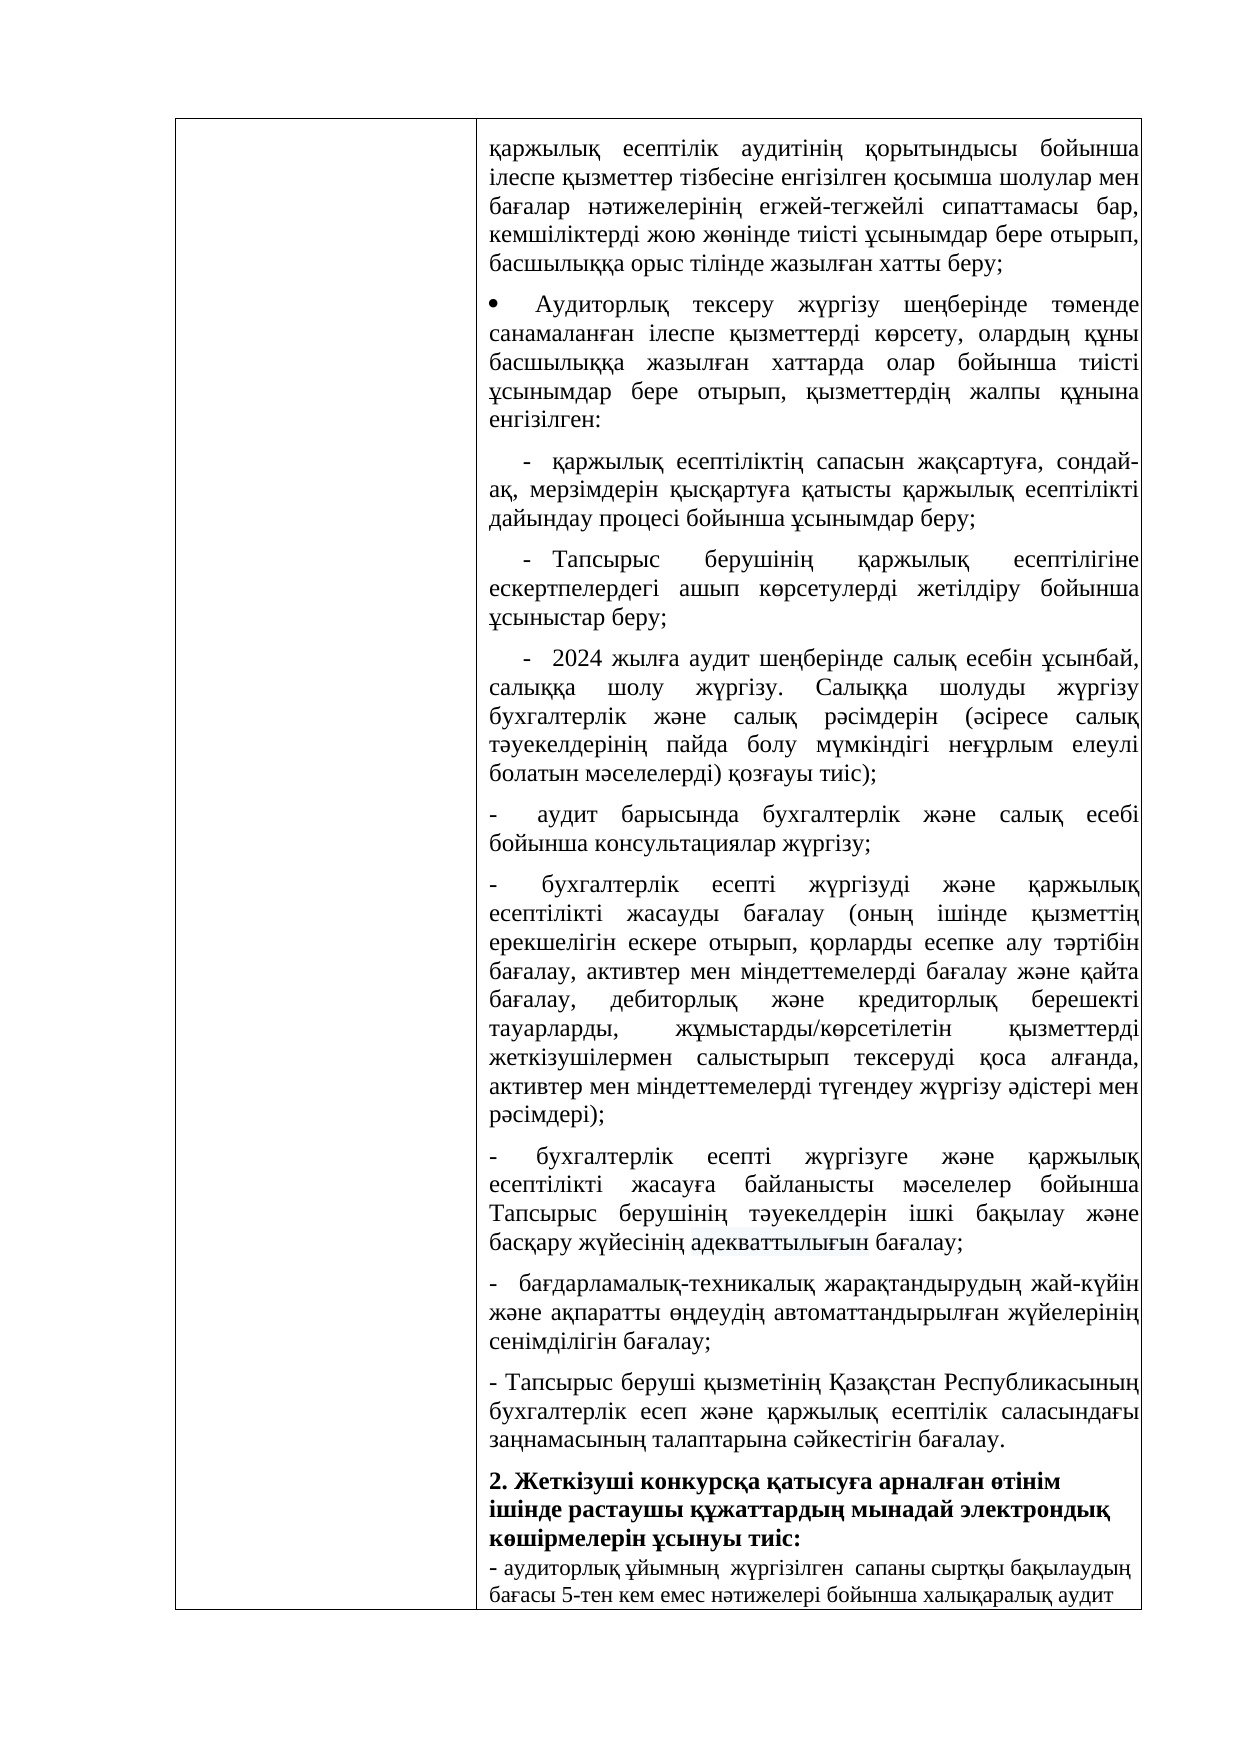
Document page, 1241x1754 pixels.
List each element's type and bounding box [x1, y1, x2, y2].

table_cell [176, 119, 476, 1609]
table_cell [477, 119, 1141, 1609]
